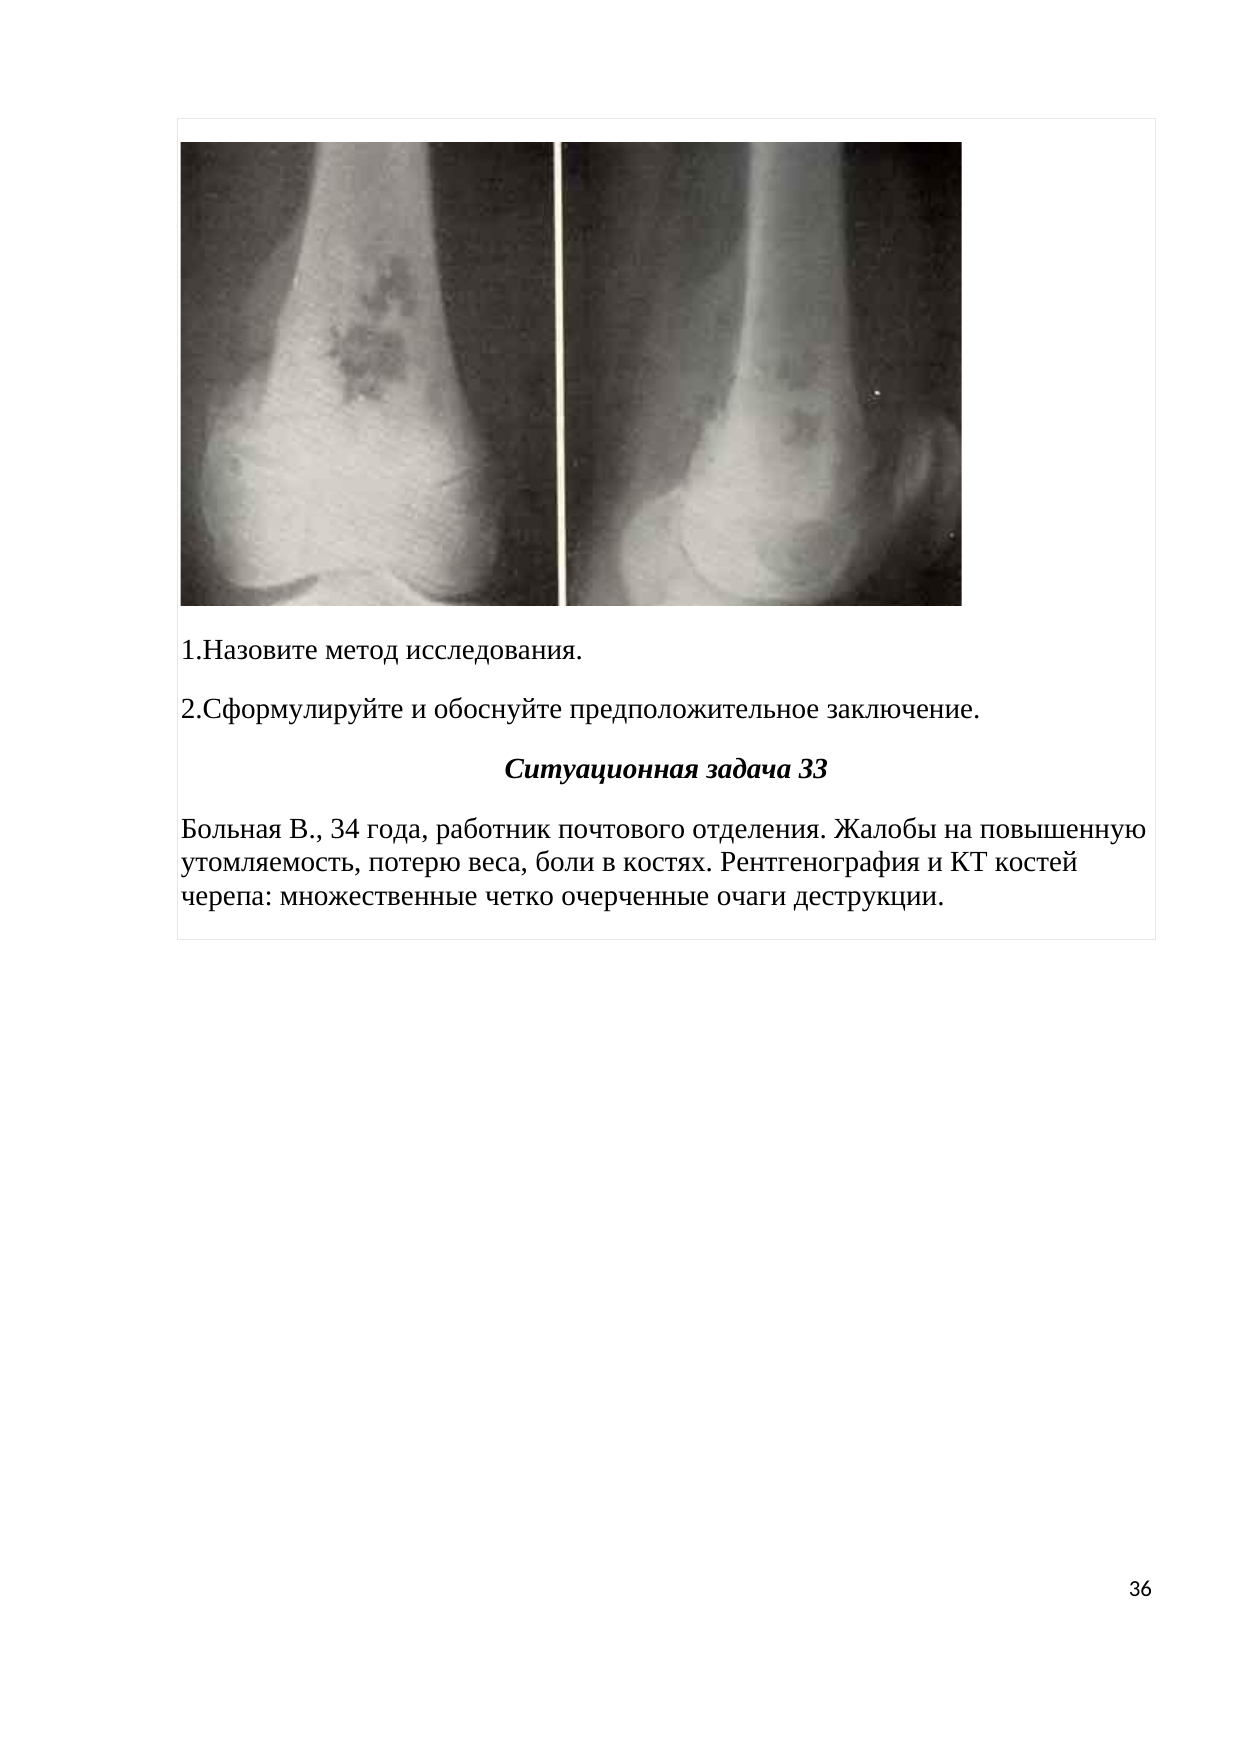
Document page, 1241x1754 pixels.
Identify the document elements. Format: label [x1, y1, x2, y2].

picture [180, 142, 962, 606]
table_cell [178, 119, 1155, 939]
